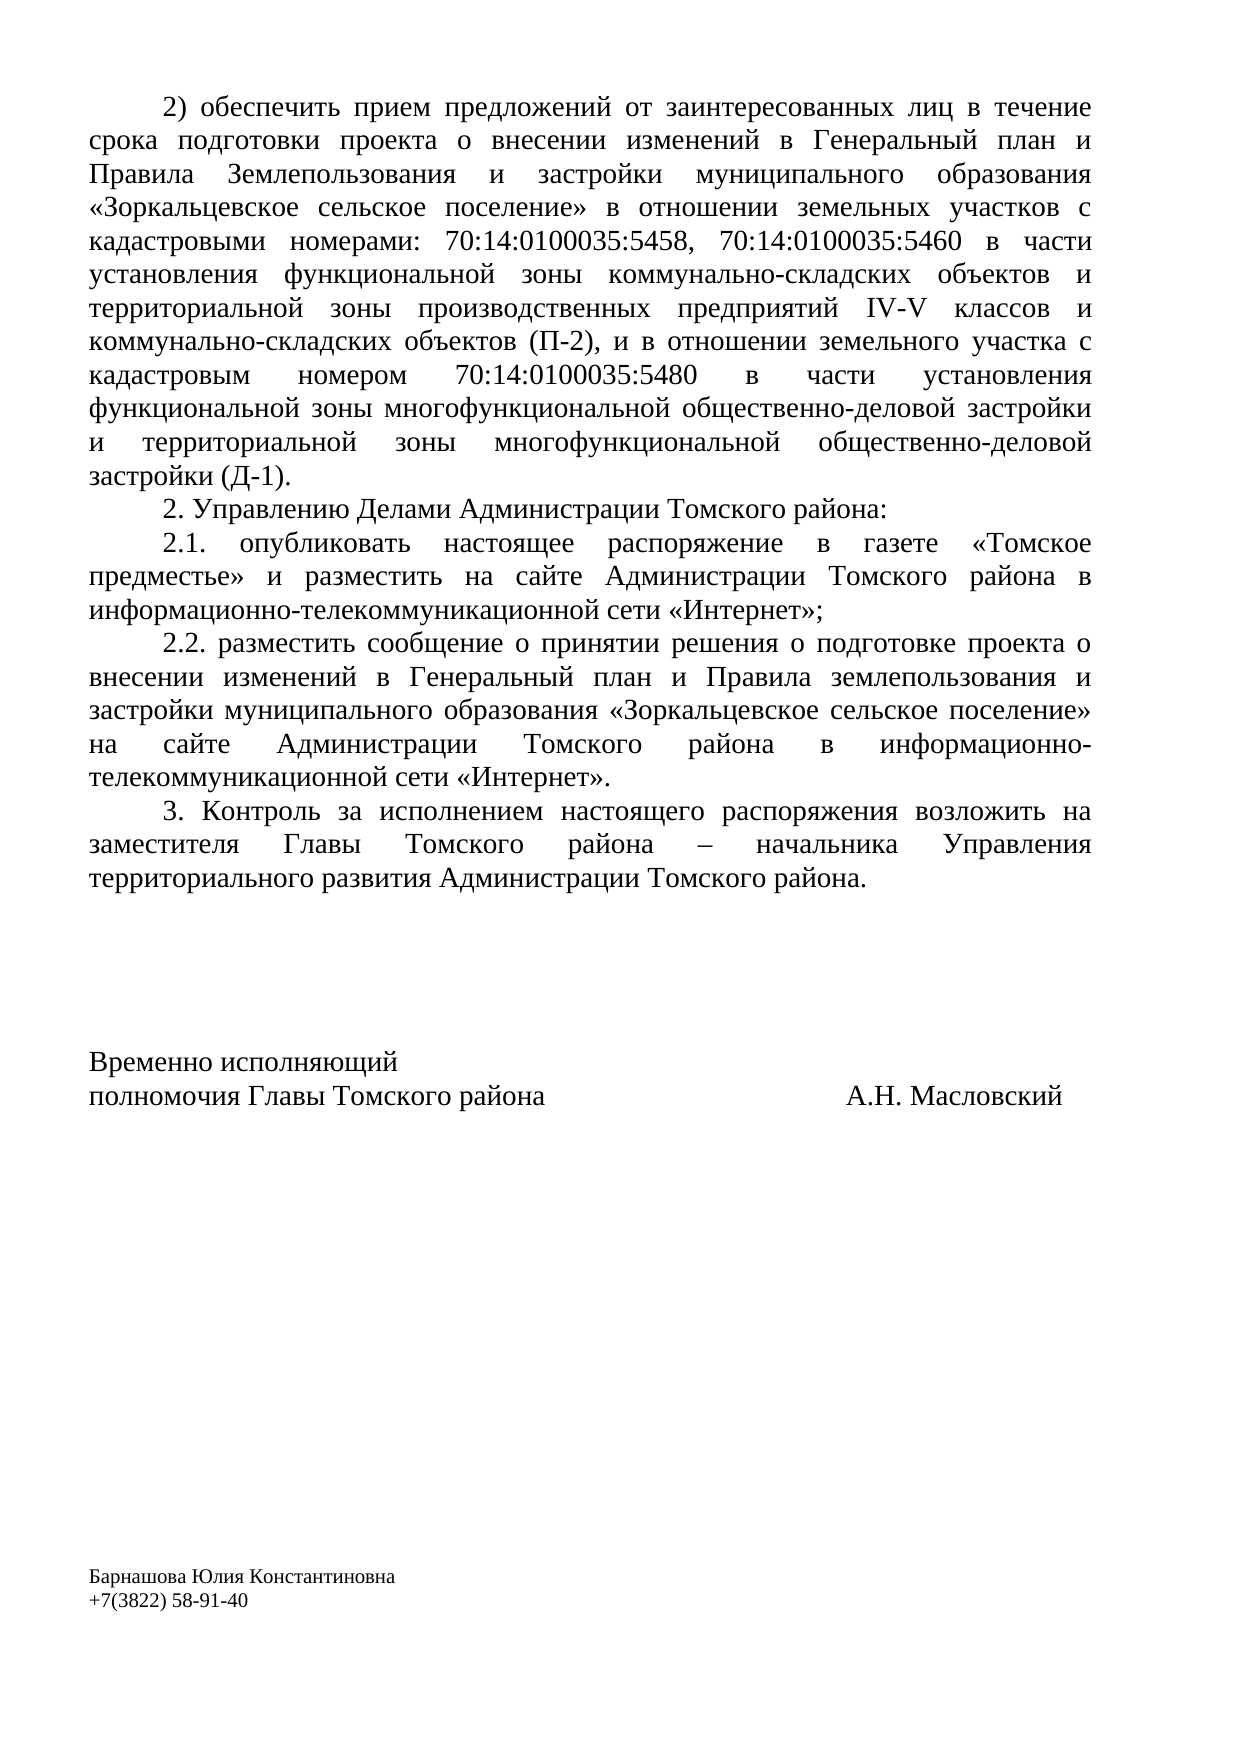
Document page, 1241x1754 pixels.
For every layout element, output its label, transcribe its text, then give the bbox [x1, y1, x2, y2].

text полномочия Главы Томского района А.Н. Масловский [89, 1078, 1092, 1112]
text Временно исполняющий [89, 1044, 1092, 1078]
text Барнашова Юлия Константиновна [89, 1564, 1092, 1588]
text +7(3822) 58-91-40 [89, 1588, 1092, 1612]
text 2) обеспечить прием предложений от заинтересованных лиц в течение срока подготовки проекта о внесении изменений в Генеральный план и Правила Землепользования и застройки муниципального образования «Зоркальцевское сельское поселение» в отношении земельных участков с кадастровыми номерами: 70:14:0100035:5458, 70:14:0100035:5460 в части установления функциональной зоны коммунально-складских объектов и территориальной зоны производственных предприятий IV-V классов и коммунально-складских объектов (П-2), и в отношении земельного участка с кадастровым номером 70:14:0100035:5480 в части установления функциональной зоны многофункциональной общественно-деловой застройки и территориальной зоны многофункциональной общественно-деловой застройки (Д-1). [89, 89, 1092, 491]
text 3. Контроль за исполнением настоящего распоряжения возложить на заместителя Главы Томского района – начальника Управления территориального развития Администрации Томского района. [89, 793, 1092, 894]
text 2. Управлению Делами Администрации Томского района: [89, 491, 1092, 525]
text 2.2. разместить сообщение о принятии решения о подготовке проекта о внесении изменений в Генеральный план и Правила землепользования и застройки муниципального образования «Зоркальцевское сельское поселение» на сайте Администрации Томского района в информационно-телекоммуникационной сети «Интернет». [89, 625, 1092, 793]
text 2.1. опубликовать настоящее распоряжение в газете «Томское предместье» и разместить на сайте Администрации Томского района в информационно-телекоммуникационной сети «Интернет»; [89, 525, 1092, 625]
